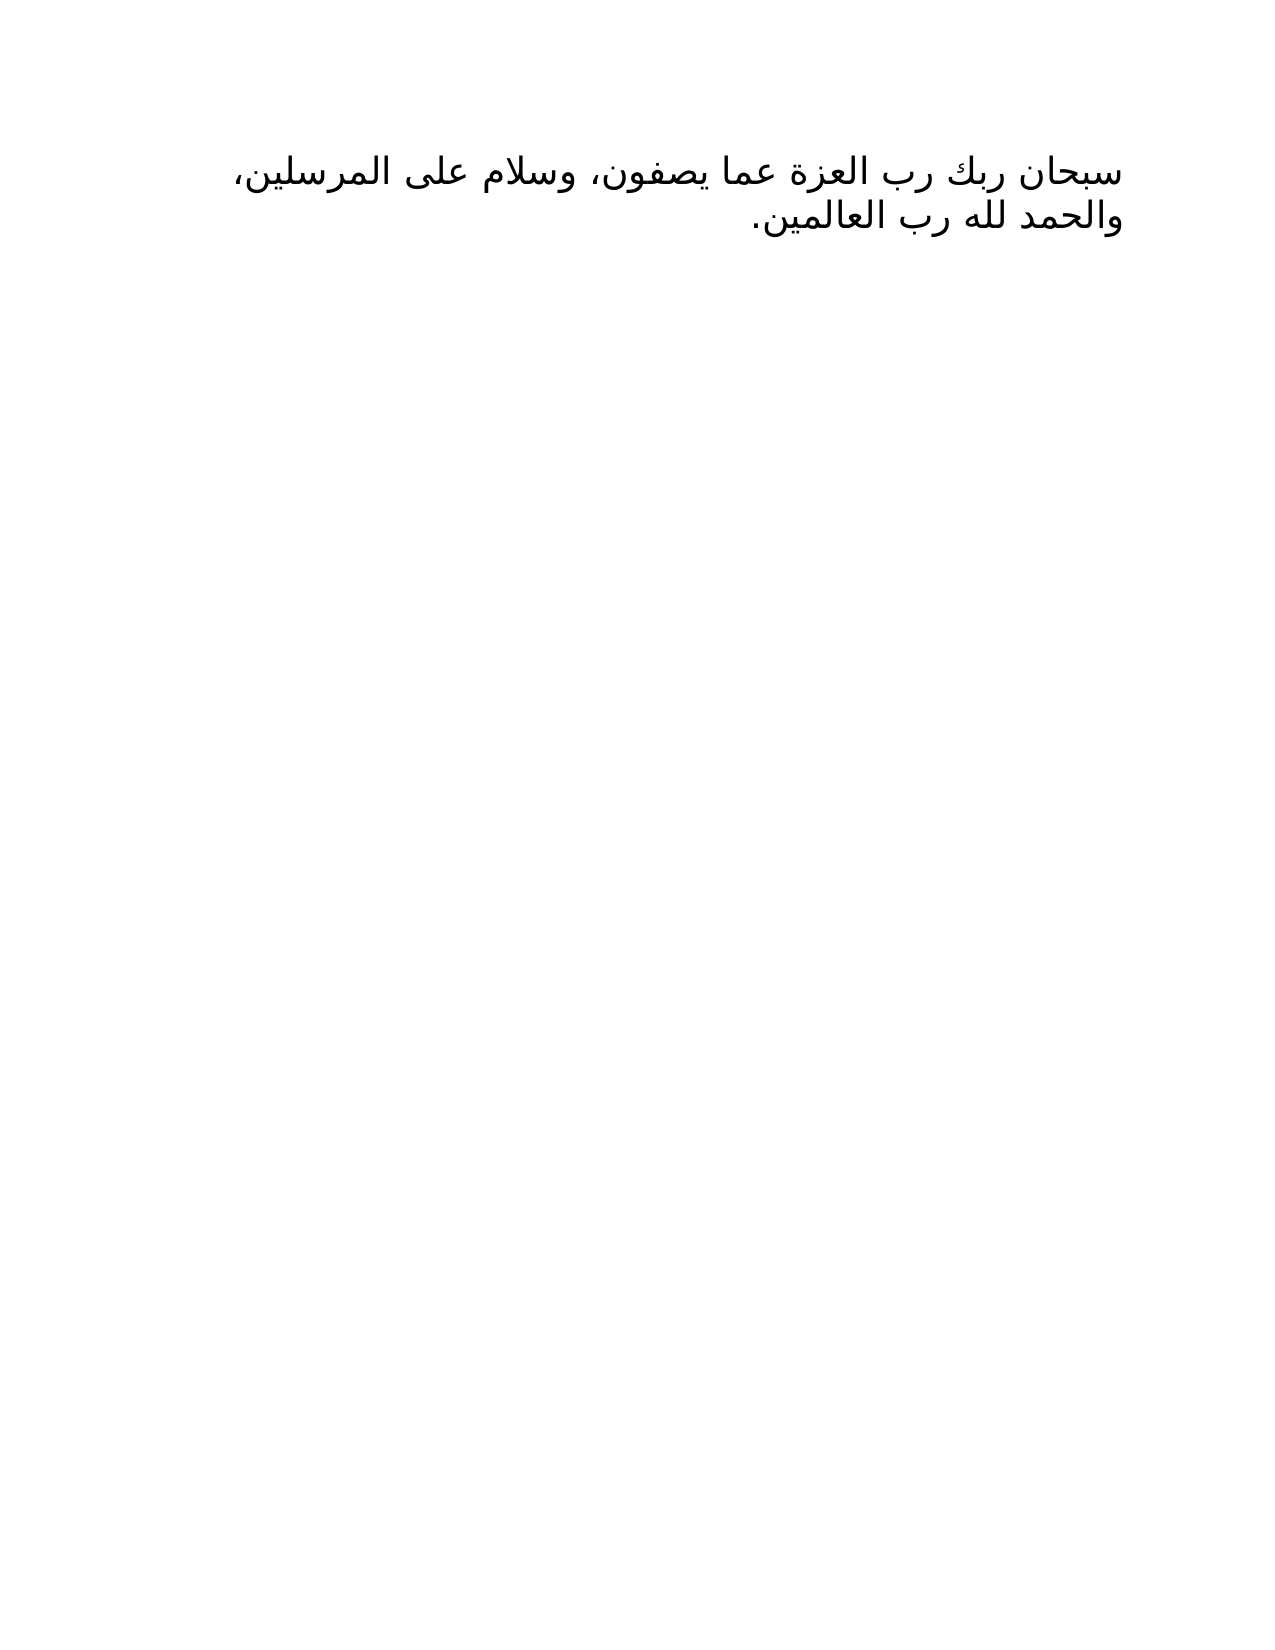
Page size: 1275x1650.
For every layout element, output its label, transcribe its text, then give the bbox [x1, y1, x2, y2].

text سبحان ربك رب العزة عما يصفون، وسلام على المرسلين، والحمد لله رب العالمين. [150, 150, 1125, 237]
